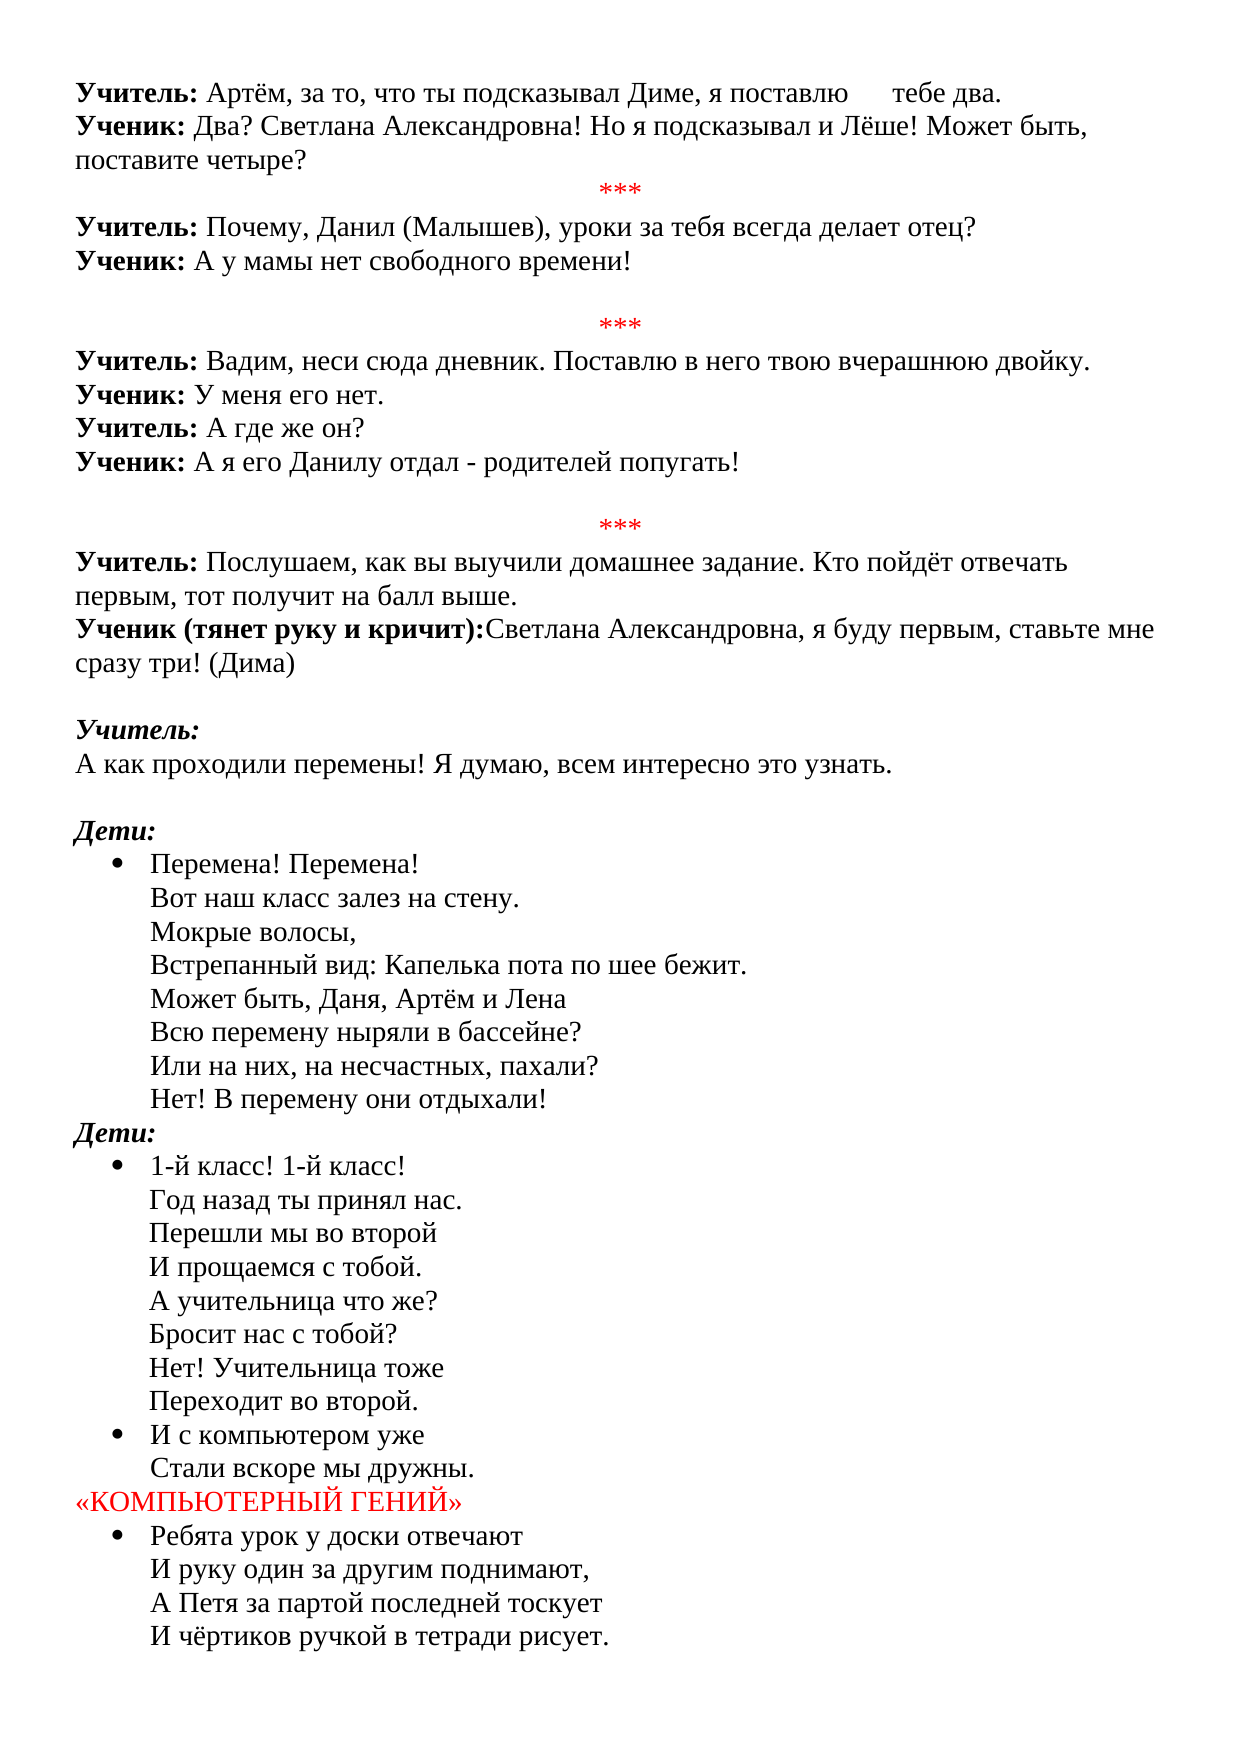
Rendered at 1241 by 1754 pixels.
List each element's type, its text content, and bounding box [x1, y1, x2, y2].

text *** [75, 276, 1165, 343]
text Дети: [75, 813, 1165, 846]
list 1-й класс! 1-й класс! [112, 1148, 1165, 1182]
text Переходит во второй. [75, 1383, 1165, 1417]
text «КОМПЬЮТЕРНЫЙ ГЕНИЙ» [75, 1484, 1165, 1518]
text Нет! Учительница тоже [75, 1350, 1165, 1383]
text Учитель: [75, 712, 1165, 746]
text Учитель: Почему, Данил (Малышев), уроки за тебя всегда делает отец? [75, 209, 1165, 243]
text А учительница что же? [75, 1283, 1165, 1316]
text Учитель: Вадим, неси сюда дневник. Поставлю в него твою вчерашнюю двойку. [75, 343, 1165, 377]
text Ученик: А я его Данилу отдал - родителей попугать! [75, 444, 1165, 477]
text Учитель: А где же он? [75, 410, 1165, 444]
text Бросит нас с тобой? [75, 1316, 1165, 1350]
text Учитель: Послушаем, как вы выучили домашнее задание. Кто пойдёт отвечать первым, тот получит на балл выше. [75, 544, 1165, 612]
text И прощаемся с тобой. [75, 1249, 1165, 1283]
text Дети: [75, 1115, 1165, 1148]
text Ученик: А у мамы нет свободного времени! [75, 243, 1165, 276]
list И с компьютером уже Стали вскоре мы дружны. [112, 1417, 1165, 1484]
text *** [75, 511, 1165, 544]
text Год назад ты принял нас. [149, 1182, 1165, 1216]
list Перемена! Перемена! Вот наш класс залез на стену. Мокрые волосы, Встрепанный вид: Капелька пота по шее бежит. Может быть, Даня, Артём и Лена Всю перемену ныряли в бассейне? Или на них, на несчастных, пахали? Нет! В перемену они отдыхали! [112, 846, 1165, 1115]
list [112, 1518, 1165, 1652]
text Ученик (тянет руку и кричит):Светлана Александровна, я буду первым, ставьте мне сразу три! (Дима) [75, 612, 1165, 679]
text Учитель: Артём, за то, что ты подсказывал Диме, я поставлю тебе два. Ученик: Два? Светлана Александровна! Но я подсказывал и Лёше! Может быть, поставите четыре? [75, 75, 1165, 176]
text *** [75, 176, 1165, 209]
text Перешли мы во второй [149, 1216, 1165, 1249]
text Ученик: У меня его нет. [75, 377, 1165, 410]
text А как проходили перемены! Я думаю, всем интересно это узнать. [75, 746, 1165, 779]
